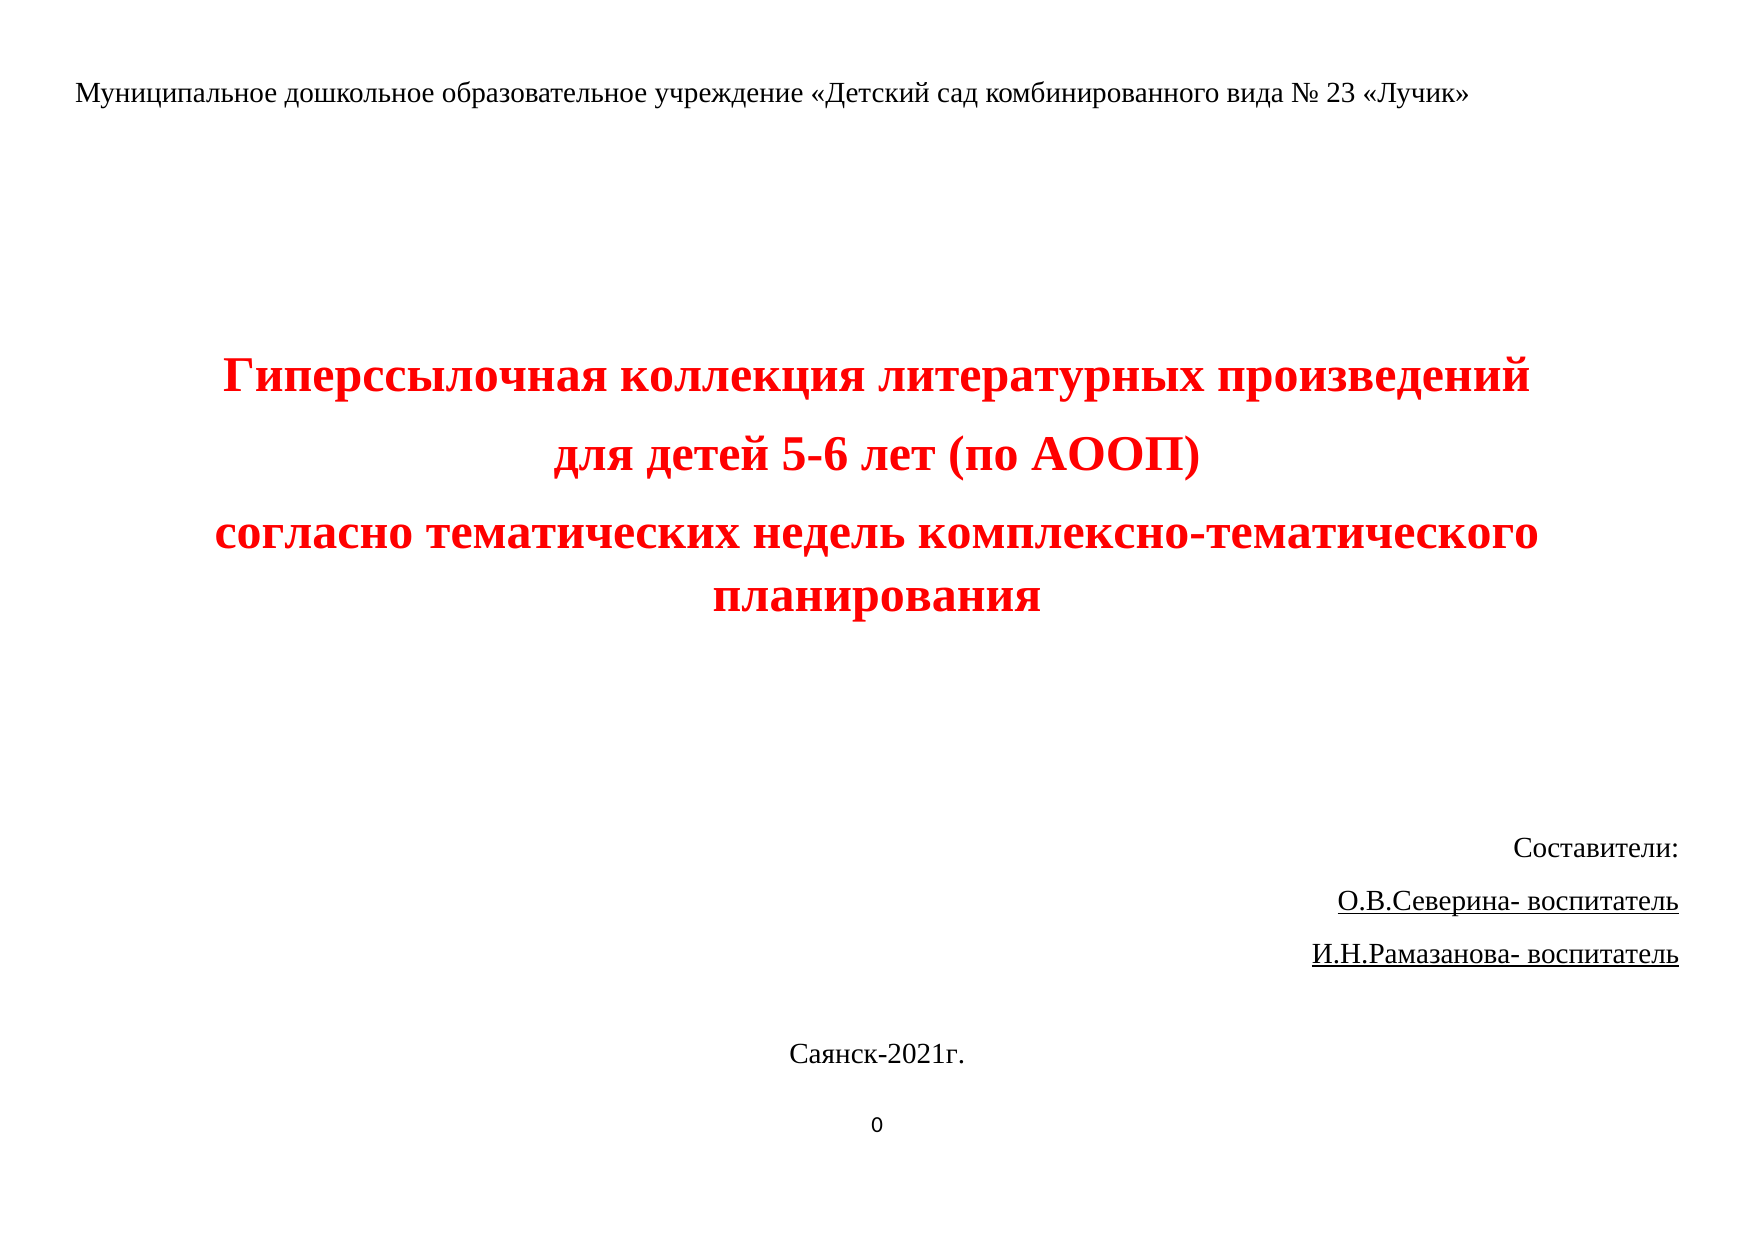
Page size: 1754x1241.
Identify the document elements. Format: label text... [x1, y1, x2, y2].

text Гиперссылочная коллекция литературных произведений [75, 345, 1679, 402]
text И.Н.Рамазанова- воспитатель [75, 936, 1679, 970]
text Муниципальное дошкольное образовательное учреждение «Детский сад комбинированного вида № 23 «Лучик» [75, 75, 1679, 108]
text Составители: [75, 831, 1679, 864]
text для детей 5-6 лет (по АООП) [75, 423, 1679, 481]
text согласно тематических недель комплексно-тематического планирования [75, 502, 1679, 622]
text О.В.Северина- воспитатель [75, 883, 1679, 917]
text Саянск-2021г. [75, 1036, 1679, 1069]
